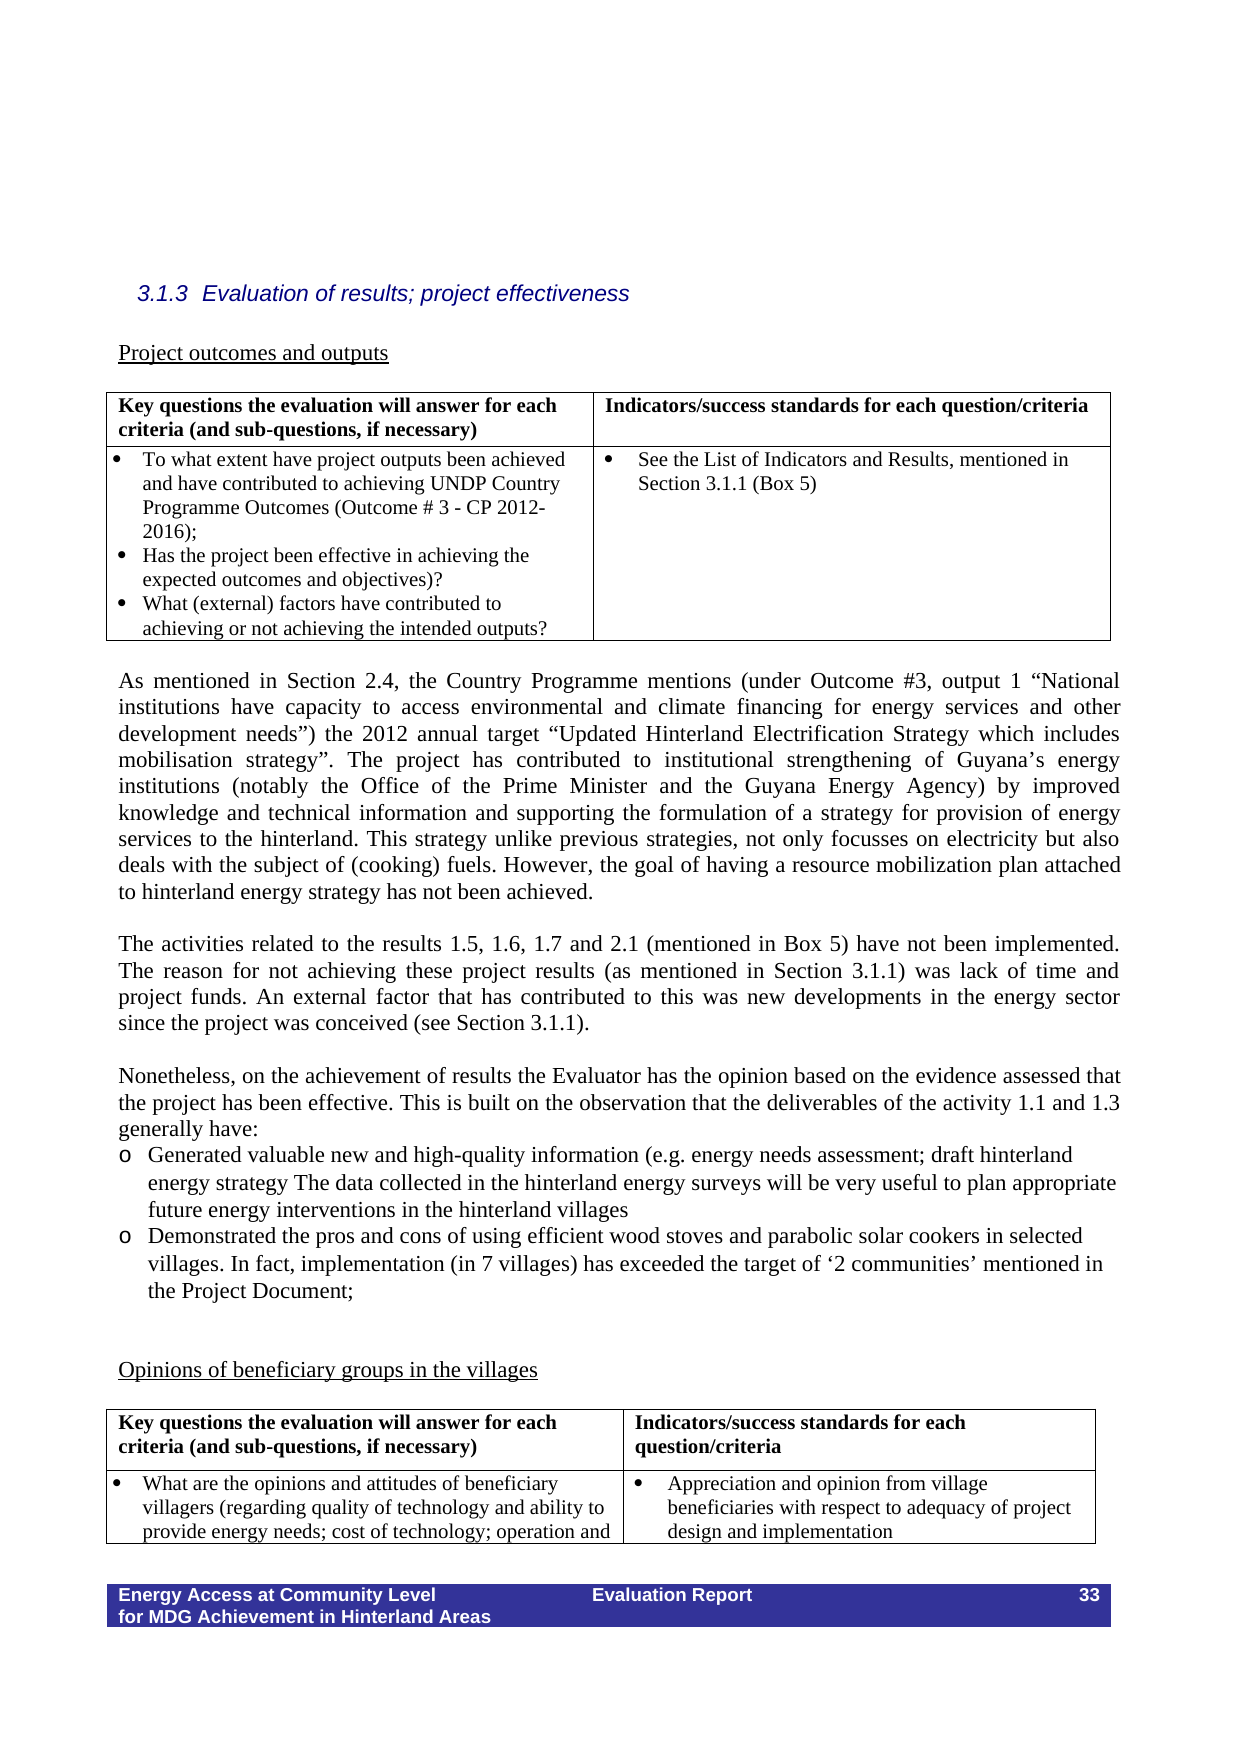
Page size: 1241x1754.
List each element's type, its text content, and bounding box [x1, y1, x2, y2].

table_header Key questions the evaluation will answer for each criteria (and sub-questions, if necessary) [107, 1410, 623, 1470]
table_header Indicators/success standards for each question/criteria [594, 393, 1110, 446]
text As mentioned in Section 2.4, the Country Programme mentions (under Outcome #3, output 1 “National institutions have capacity to access environmental and climate financing for energy services and other development needs”) the 2012 annual target “Updated Hinterland Electrification Strategy which includes mobilisation strategy”. The project has contributed to institutional strengthening of Guyana’s energy institutions (notably the Office of the Prime Minister and the Guyana Energy Agency) by improved knowledge and technical information and supporting the formulation of a strategy for provision of energy services to the hinterland. This strategy unlike previous strategies, not only focusses on electricity but also deals with the subject of (cooking) fuels. However, the goal of having a resource mobilization plan attached to hinterland energy strategy has not been achieved. [118, 667, 1122, 904]
table_cell See the List of Indicators and Results, mentioned in Section 3.1.1 (Box 5) [594, 447, 1110, 639]
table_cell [107, 1471, 623, 1543]
text The activities related to the results 1.5, 1.6, 1.7 and 2.1 (mentioned in Box 5) have not been implemented. The reason for not achieving these project results (as mentioned in Section 3.1.1) was lack of time and project funds. An external factor that has contributed to this was new developments in the energy sector since the project was conceived (see Section 3.1.1). [118, 930, 1122, 1036]
text Opinions of beneficiary groups in the villages [118, 1356, 1122, 1382]
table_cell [624, 1471, 1095, 1543]
table_cell To what extent have project outputs been achieved and have contributed to achieving UNDP Country Programme Outcomes (Outcome # 3 - CP 2012-2016); Has the project been effective in achieving the expected outcomes and objectives)? What (external) factors have contributed to achieving or not achieving the intended outputs? [107, 447, 593, 639]
text Nonetheless, on the achievement of results the Evaluator has the opinion based on the evidence assessed that the project has been effective. This is built on the observation that the deliverables of the activity 1.1 and 1.3 generally have: [118, 1062, 1122, 1141]
text Project outcomes and outputs [118, 339, 1122, 366]
table_header Indicators/success standards for each question/criteria [624, 1410, 1095, 1470]
list Generated valuable new and high-quality information (e.g. energy needs assessment; draft hinterland energy strategy The data collected in the hinterland energy surveys will be very useful to plan appropriate future energy interventions in the hinterland villages [118, 1141, 1122, 1222]
list Demonstrated the pros and cons of using efficient wood stoves and parabolic solar cookers in selected villages. In fact, implementation (in 7 villages) has exceeded the target of ‘2 communities’ mentioned in the Project Document; [118, 1222, 1122, 1303]
subtitle Evaluation of results; project effectiveness [137, 280, 1122, 307]
table_header Key questions the evaluation will answer for each criteria (and sub-questions, if necessary) [107, 393, 593, 446]
